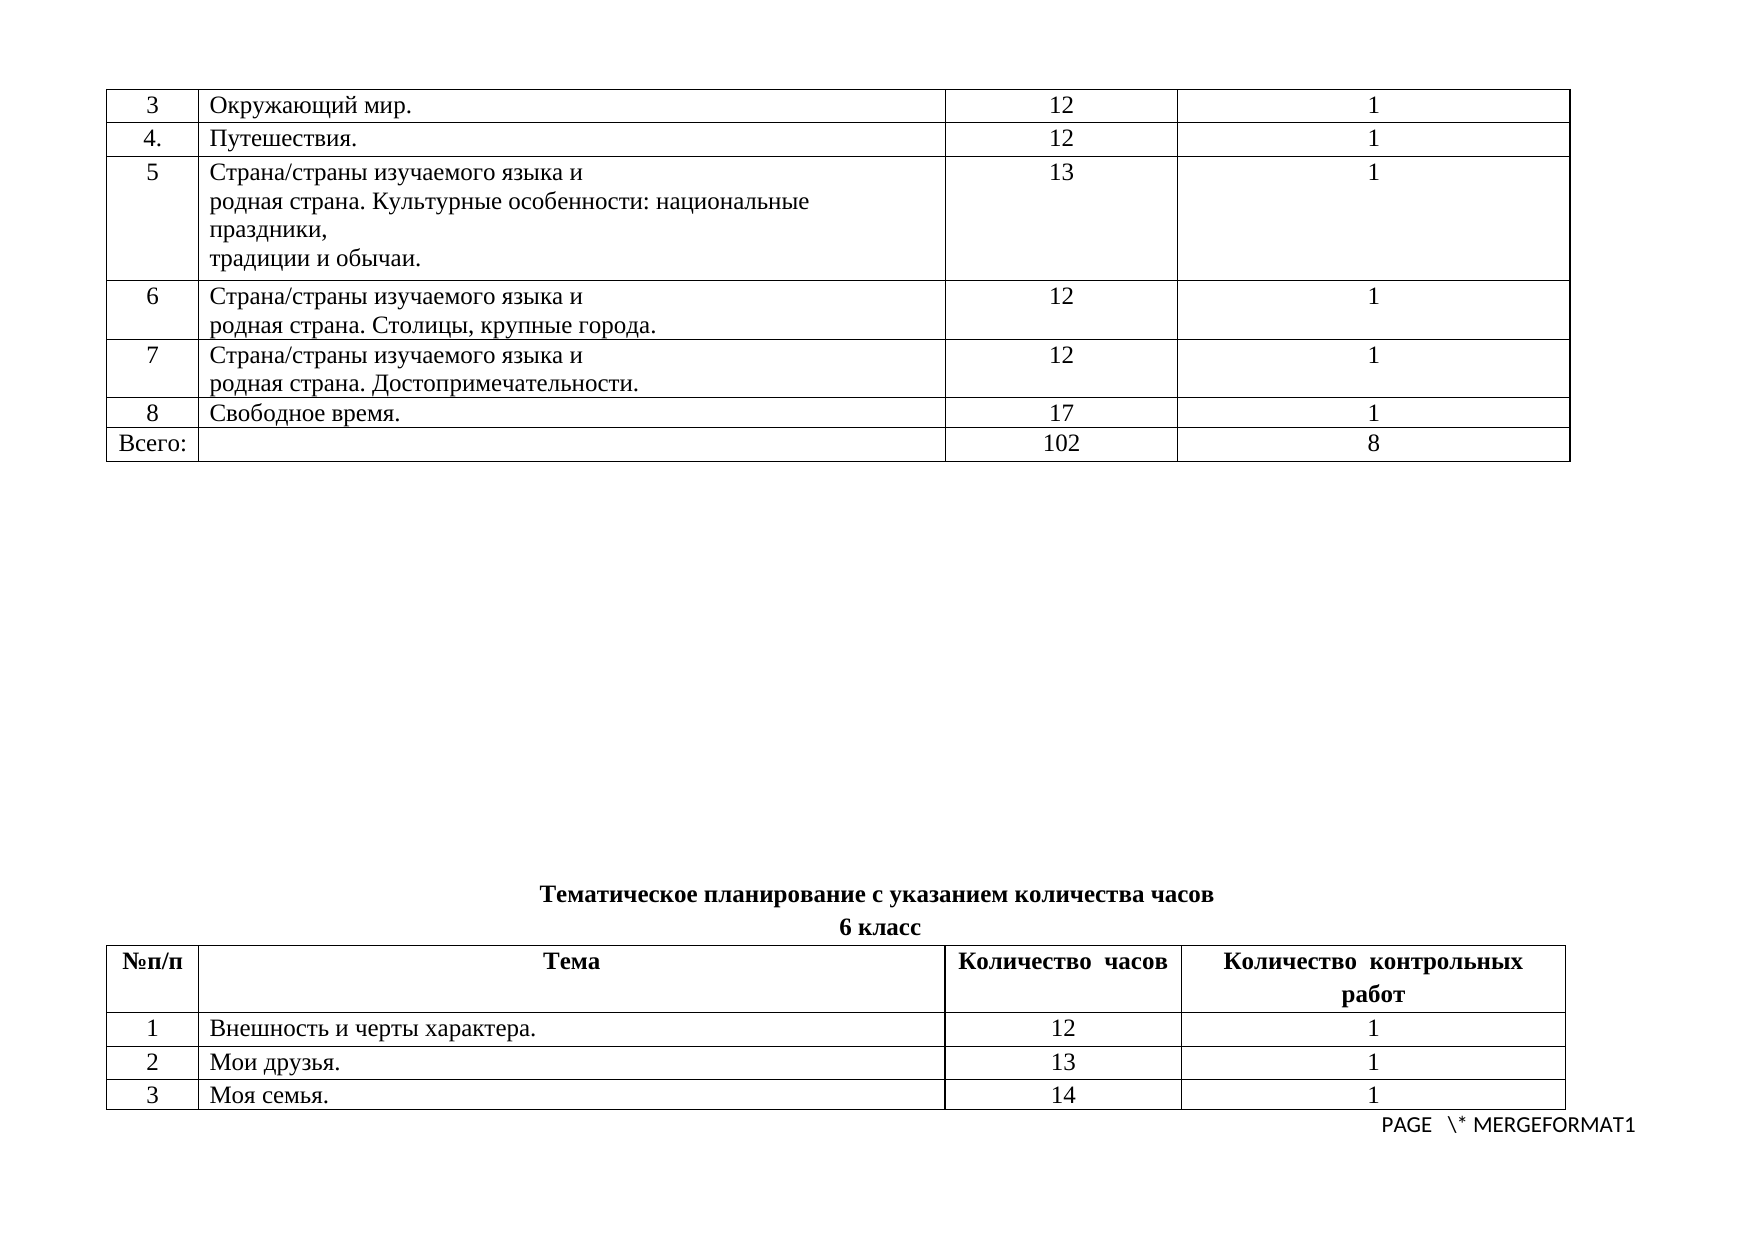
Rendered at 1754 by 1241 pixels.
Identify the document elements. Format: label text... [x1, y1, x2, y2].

table_cell Путешествия. [199, 123, 945, 156]
table_cell 102 [946, 428, 1177, 461]
table_cell 8 [107, 398, 198, 427]
table_cell 5 [107, 157, 198, 280]
table_cell [199, 428, 945, 461]
text Тематическое планирование с указанием количества часов [118, 879, 1636, 908]
table_cell 1 [1178, 157, 1569, 280]
table_cell 12 [946, 1013, 1181, 1046]
table_cell Страна/страны изучаемого языка и родная страна. Столицы, крупные города. [199, 281, 945, 339]
table_cell 12 [946, 281, 1177, 339]
table_cell 12 [946, 90, 1177, 122]
table_cell 13 [946, 157, 1177, 280]
table_header Количество контрольных работ [1182, 946, 1565, 1012]
table_cell Мои друзья. [199, 1047, 944, 1079]
text 6 класс [118, 912, 1636, 941]
table_cell Внешность и черты характера. [199, 1013, 944, 1046]
table_cell 17 [946, 398, 1177, 427]
table_cell 12 [946, 340, 1177, 397]
table_cell 14 [946, 1080, 1181, 1109]
table_header Тема [199, 946, 944, 1012]
table_cell 7 [107, 340, 198, 397]
table_cell Моя семья. [199, 1080, 944, 1109]
table_cell Свободное время. [199, 398, 945, 427]
table_cell 3 [107, 90, 198, 122]
table_cell 1 [1178, 398, 1569, 427]
table_cell 3 [107, 1080, 198, 1109]
table_header Количество часов [946, 946, 1181, 1012]
table_cell 1 [1182, 1047, 1565, 1079]
table_cell 2 [107, 1047, 198, 1079]
table_cell 6 [107, 281, 198, 339]
table_cell 1 [1178, 340, 1569, 397]
table_cell 1 [1182, 1013, 1565, 1046]
table_cell 1 [1178, 90, 1569, 122]
table_header №п/п [107, 946, 198, 1012]
table_cell 1 [107, 1013, 198, 1046]
table_cell 4. [107, 123, 198, 156]
table_cell 13 [946, 1047, 1181, 1079]
table_cell 8 [1178, 428, 1569, 461]
table_cell 1 [1178, 123, 1569, 156]
table_cell Страна/страны изучаемого языка и родная страна. Культурные особенности: национальные праздники, традиции и обычаи. [199, 157, 945, 280]
table_cell Страна/страны изучаемого языка и родная страна. Достопримечательности. [199, 340, 945, 397]
table_cell 12 [946, 123, 1177, 156]
table_cell 1 [1178, 281, 1569, 339]
table_cell Окружающий мир. [199, 90, 945, 122]
table_cell Всего: [107, 428, 198, 461]
table_cell 1 [1182, 1080, 1565, 1109]
